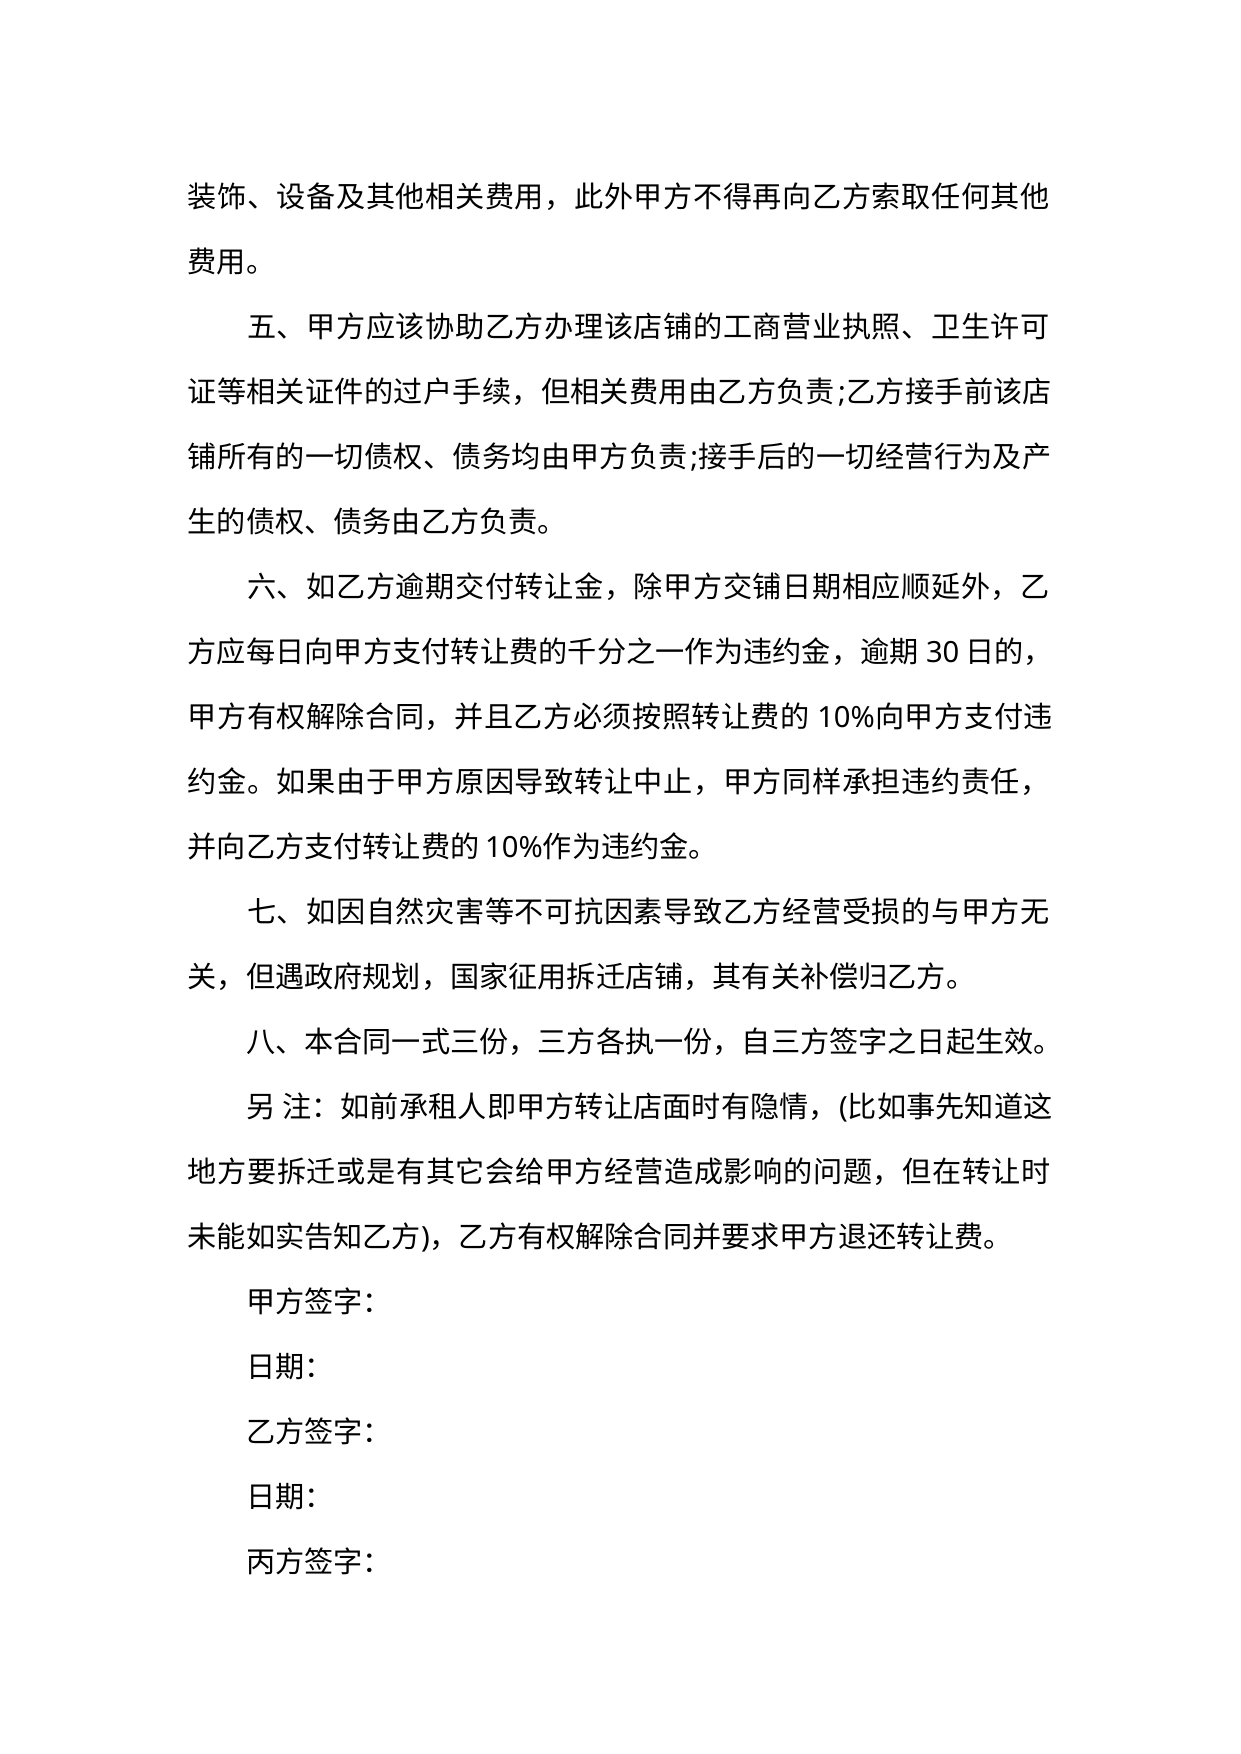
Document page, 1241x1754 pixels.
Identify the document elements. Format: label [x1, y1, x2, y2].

text [187, 162, 1053, 1592]
